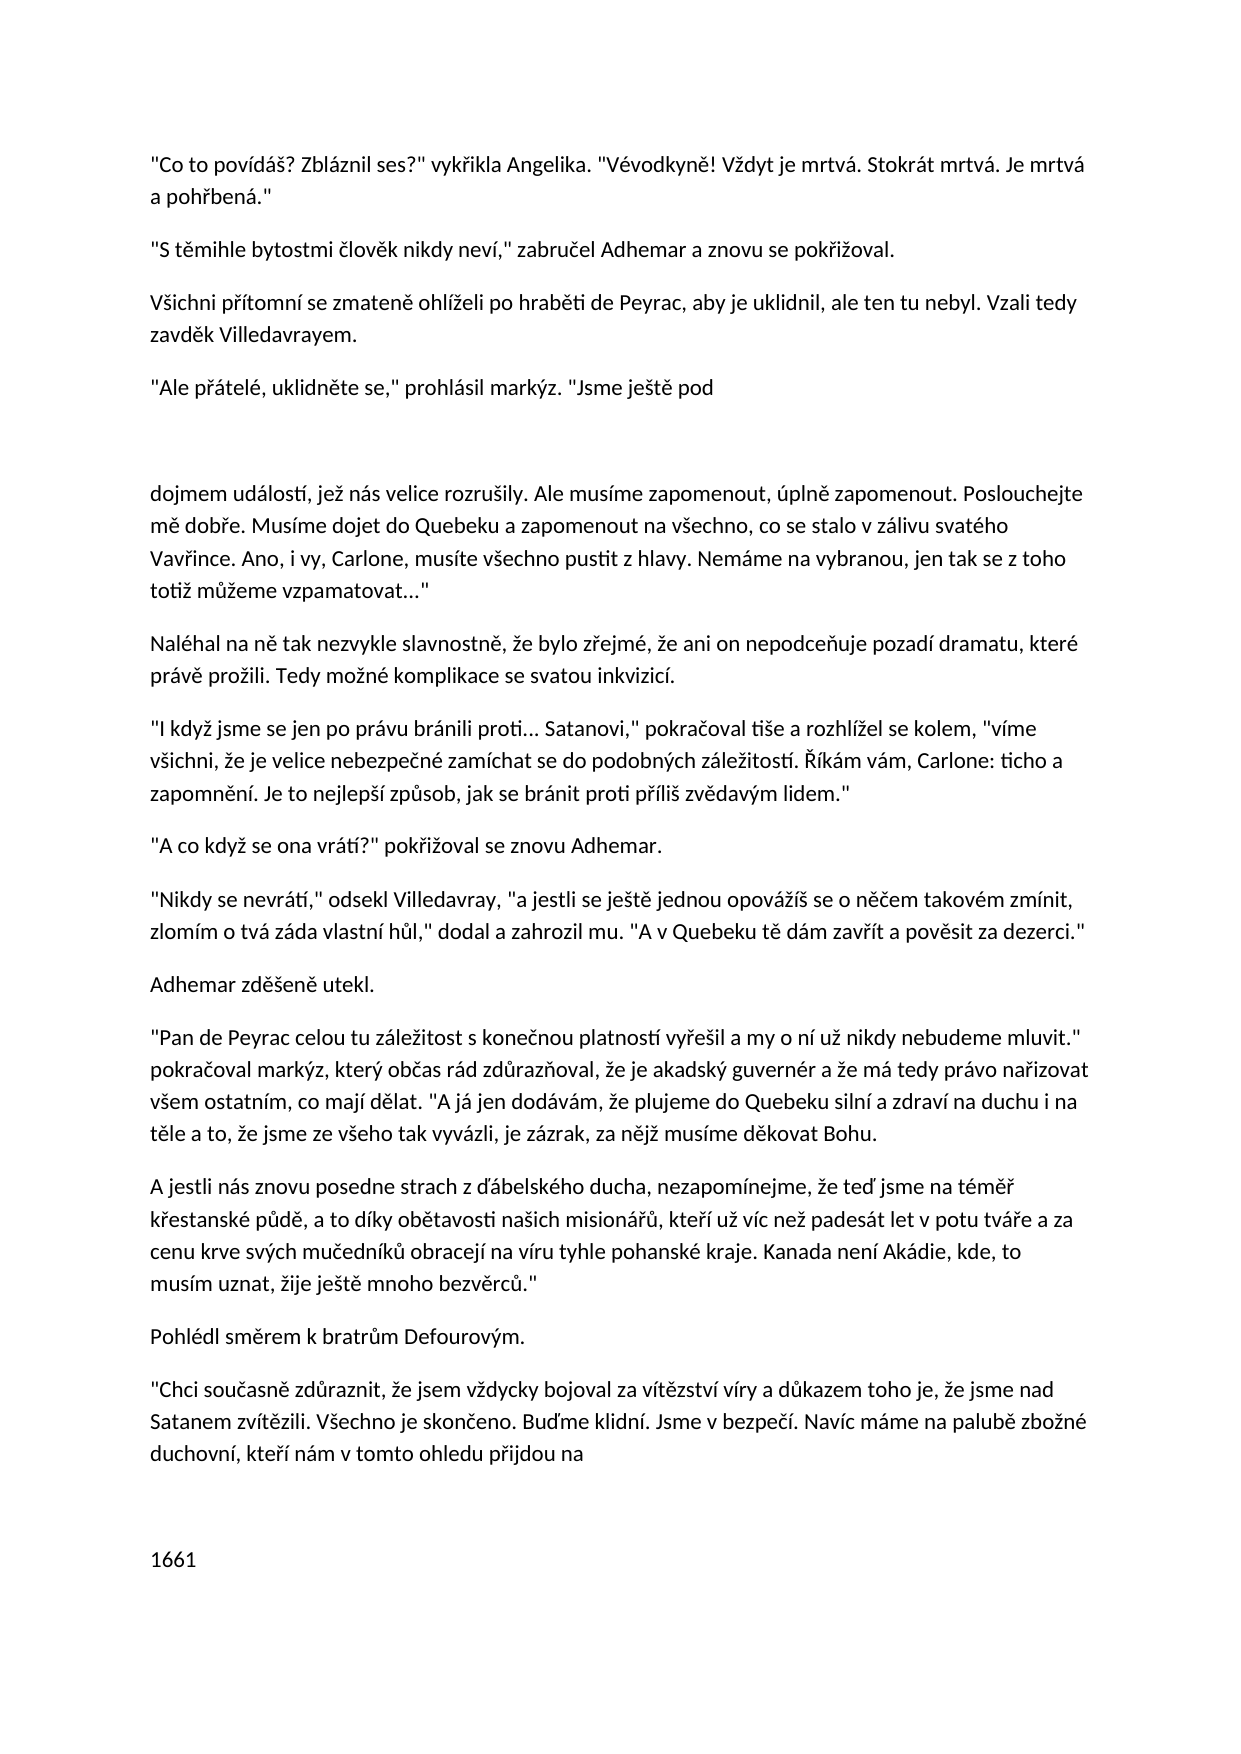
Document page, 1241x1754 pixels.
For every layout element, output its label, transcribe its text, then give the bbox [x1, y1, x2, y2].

text A jestli nás znovu posedne strach z ďábelského ducha, nezapomínejme, že teď jsme na téměř křestanské půdě, a to díky obětavosti našich misionářů, kteří už víc než padesát let v potu tváře a za cenu krve svých mučedníků obracejí na víru tyhle pohanské kraje. Kanada není Akádie, kde, to musím uznat, žije ještě mnoho bezvěrců." [150, 1172, 1090, 1297]
text dojmem událostí, jež nás velice rozrušily. Ale musíme zapomenout, úplně zapomenout. Poslouchejte mě dobře. Musíme dojet do Quebeku a zapomenout na všechno, co se stalo v zálivu svatého Vavřince. Ano, i vy, Carlone, musíte všechno pustit z hlavy. Nemáme na vybranou, jen tak se z toho totiž můžeme vzpamatovat..." [150, 479, 1090, 604]
text 1661 [150, 1546, 1090, 1573]
text "Nikdy se nevrátí," odsekl Villedavray, "a jestli se ještě jednou opovážíš se o něčem takovém zmínit, zlomím o tvá záda vlastní hůl," dodal a zahrozil mu. "A v Quebeku tě dám zavřít a pověsit za dezerci." [150, 885, 1090, 945]
text Naléhal na ně tak nezvykle slavnostně, že bylo zřejmé, že ani on nepodceňuje pozadí dramatu, které právě prožili. Tedy možné komplikace se svatou inkvizicí. [150, 629, 1090, 689]
text "Pan de Peyrac celou tu záležitost s konečnou platností vyřešil a my o ní už nikdy nebudeme mluvit." pokračoval markýz, který občas rád zdůrazňoval, že je akadský guvernér a že má tedy právo nařizovat všem ostatním, co mají dělat. "A já jen dodávám, že plujeme do Quebeku silní a zdraví na duchu i na těle a to, že jsme ze všeho tak vyvázli, je zázrak, za nějž musíme děkovat Bohu. [150, 1023, 1090, 1147]
text Pohlédl směrem k bratrům Defourovým. [150, 1322, 1090, 1350]
text "Co to povídáš? Zbláznil ses?" vykřikla Angelika. "Vévodkyně! Vždyt je mrtvá. Stokrát mrtvá. Je mrtvá a pohřbená." [150, 150, 1090, 210]
text "A co když se ona vrátí?" pokřižoval se znovu Adhemar. [150, 832, 1090, 860]
text "S těmihle bytostmi člověk nikdy neví," zabručel Adhemar a znovu se pokřižoval. [150, 235, 1090, 263]
text Všichni přítomní se zmateně ohlíželi po hraběti de Peyrac, aby je uklidnil, ale ten tu nebyl. Vzali tedy zavděk Villedavrayem. [150, 288, 1090, 348]
text Adhemar zděšeně utekl. [150, 970, 1090, 998]
text "I když jsme se jen po právu bránili proti... Satanovi," pokračoval tiše a rozhlížel se kolem, "víme všichni, že je velice nebezpečné zamíchat se do podobných záležitostí. Říkám vám, Carlone: ticho a zapomnění. Je to nejlepší způsob, jak se bránit proti příliš zvědavým lidem." [150, 714, 1090, 807]
text "Ale přátelé, uklidněte se," prohlásil markýz. "Jsme ještě pod [150, 373, 1090, 401]
text "Chci současně zdůraznit, že jsem vždycky bojoval za vítězství víry a důkazem toho je, že jsme nad Satanem zvítězili. Všechno je skončeno. Buďme klidní. Jsme v bezpečí. Navíc máme na palubě zbožné duchovní, kteří nám v tomto ohledu přijdou na [150, 1375, 1090, 1467]
